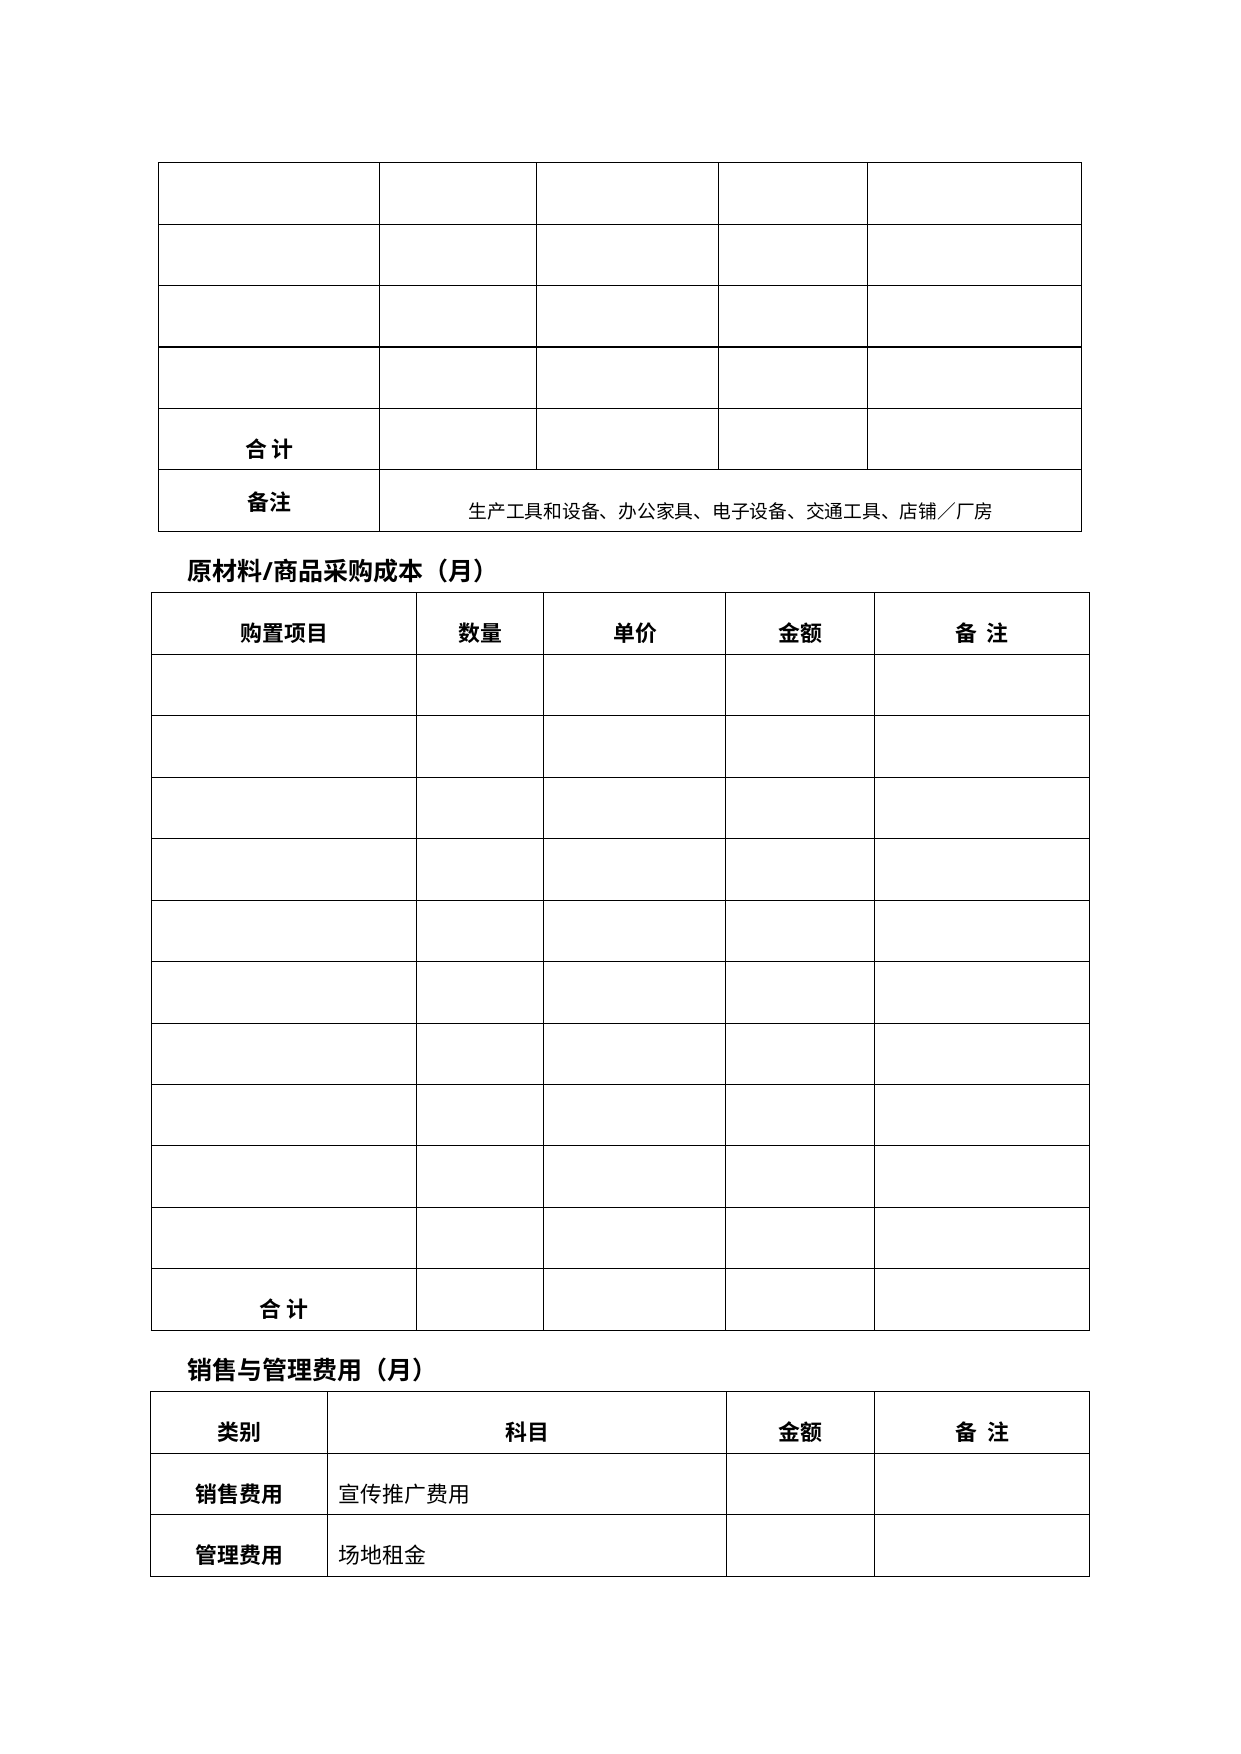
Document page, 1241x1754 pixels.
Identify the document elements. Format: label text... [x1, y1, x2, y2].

table_cell [380, 286, 536, 346]
table_cell [417, 1269, 543, 1330]
table_cell [719, 286, 867, 346]
text 原材料/商品采购成本（月） [187, 532, 1053, 592]
table_cell [417, 962, 543, 1022]
table_cell [152, 839, 416, 899]
table_cell [868, 225, 1081, 285]
table_cell [537, 225, 718, 285]
table_cell [159, 348, 379, 408]
table_cell [875, 1269, 1089, 1330]
table_cell [544, 1085, 725, 1145]
table_cell [868, 286, 1081, 346]
table_cell [719, 225, 867, 285]
table_cell [726, 1146, 874, 1207]
table_cell [719, 163, 867, 223]
table_cell [875, 778, 1089, 838]
table_cell [875, 655, 1089, 715]
table_cell [417, 1024, 543, 1084]
table_cell [380, 163, 536, 223]
table_cell [417, 839, 543, 899]
table_cell [159, 286, 379, 346]
table_cell [152, 1146, 416, 1207]
table_cell [875, 1085, 1089, 1145]
table_cell [726, 778, 874, 838]
table_header 科目 [328, 1392, 726, 1453]
table_cell [868, 163, 1081, 223]
table_cell [544, 1146, 725, 1207]
table_cell [152, 655, 416, 715]
table_cell [544, 716, 725, 777]
table_cell [875, 1024, 1089, 1084]
table_cell [537, 409, 718, 469]
table_cell [380, 225, 536, 285]
table_header 购置项目 [152, 593, 416, 654]
table_cell [727, 1454, 874, 1514]
table_cell [417, 1146, 543, 1207]
table_cell 合 计 [152, 1269, 416, 1330]
table_cell [544, 778, 725, 838]
table_cell [726, 655, 874, 715]
table_cell [875, 901, 1089, 961]
table_cell [875, 1515, 1089, 1576]
table_header 金额 [727, 1392, 874, 1453]
table_cell 场地租金 [328, 1515, 726, 1576]
table_header 金额 [726, 593, 874, 654]
table_cell [380, 409, 536, 469]
table_cell [544, 1269, 725, 1330]
table_cell [159, 163, 379, 223]
table_cell [417, 655, 543, 715]
table_cell [417, 901, 543, 961]
table_cell [875, 839, 1089, 899]
table_cell [417, 716, 543, 777]
table_cell [417, 1208, 543, 1268]
table_cell [544, 1024, 725, 1084]
table_cell [727, 1515, 874, 1576]
table_cell 宣传推广费用 [328, 1454, 726, 1514]
table_cell [159, 225, 379, 285]
table_cell [152, 1208, 416, 1268]
table_cell [726, 1024, 874, 1084]
table_cell [726, 716, 874, 777]
table_cell [875, 1208, 1089, 1268]
table_header 类别 [151, 1392, 327, 1453]
table_cell [152, 1085, 416, 1145]
table_cell [726, 962, 874, 1022]
table_cell [875, 716, 1089, 777]
table_cell [380, 348, 536, 408]
table_cell [726, 901, 874, 961]
table_cell [868, 348, 1081, 408]
table_cell [726, 1269, 874, 1330]
table_cell 合 计 [159, 409, 379, 469]
table_cell [417, 1085, 543, 1145]
table_cell [719, 348, 867, 408]
table_cell [537, 286, 718, 346]
table_header 备 注 [875, 593, 1089, 654]
table_cell [152, 716, 416, 777]
table_cell [417, 778, 543, 838]
table_cell 备注 [159, 470, 379, 531]
table_cell [875, 1146, 1089, 1207]
table_cell 管理费用 [151, 1515, 327, 1576]
table_cell [152, 778, 416, 838]
table_cell [726, 839, 874, 899]
table_cell [544, 839, 725, 899]
text 销售与管理费用（月） [187, 1331, 1053, 1391]
table_header 备 注 [875, 1392, 1089, 1453]
table_cell [152, 1024, 416, 1084]
table_cell [152, 901, 416, 961]
table_cell [875, 962, 1089, 1022]
table_cell [537, 348, 718, 408]
table_cell [544, 655, 725, 715]
table_cell 生产工具和设备、办公家具、电子设备、交通工具、店铺／厂房 [380, 470, 1081, 531]
table_cell [868, 409, 1081, 469]
table_cell [537, 163, 718, 223]
table_cell [544, 901, 725, 961]
table_header 单价 [544, 593, 725, 654]
table_header 数量 [417, 593, 543, 654]
table_cell [719, 409, 867, 469]
table_cell 销售费用 [151, 1454, 327, 1514]
table_cell [544, 1208, 725, 1268]
table_cell [152, 962, 416, 1022]
table_cell [875, 1454, 1089, 1514]
table_cell [726, 1208, 874, 1268]
table_cell [544, 962, 725, 1022]
table_cell [726, 1085, 874, 1145]
